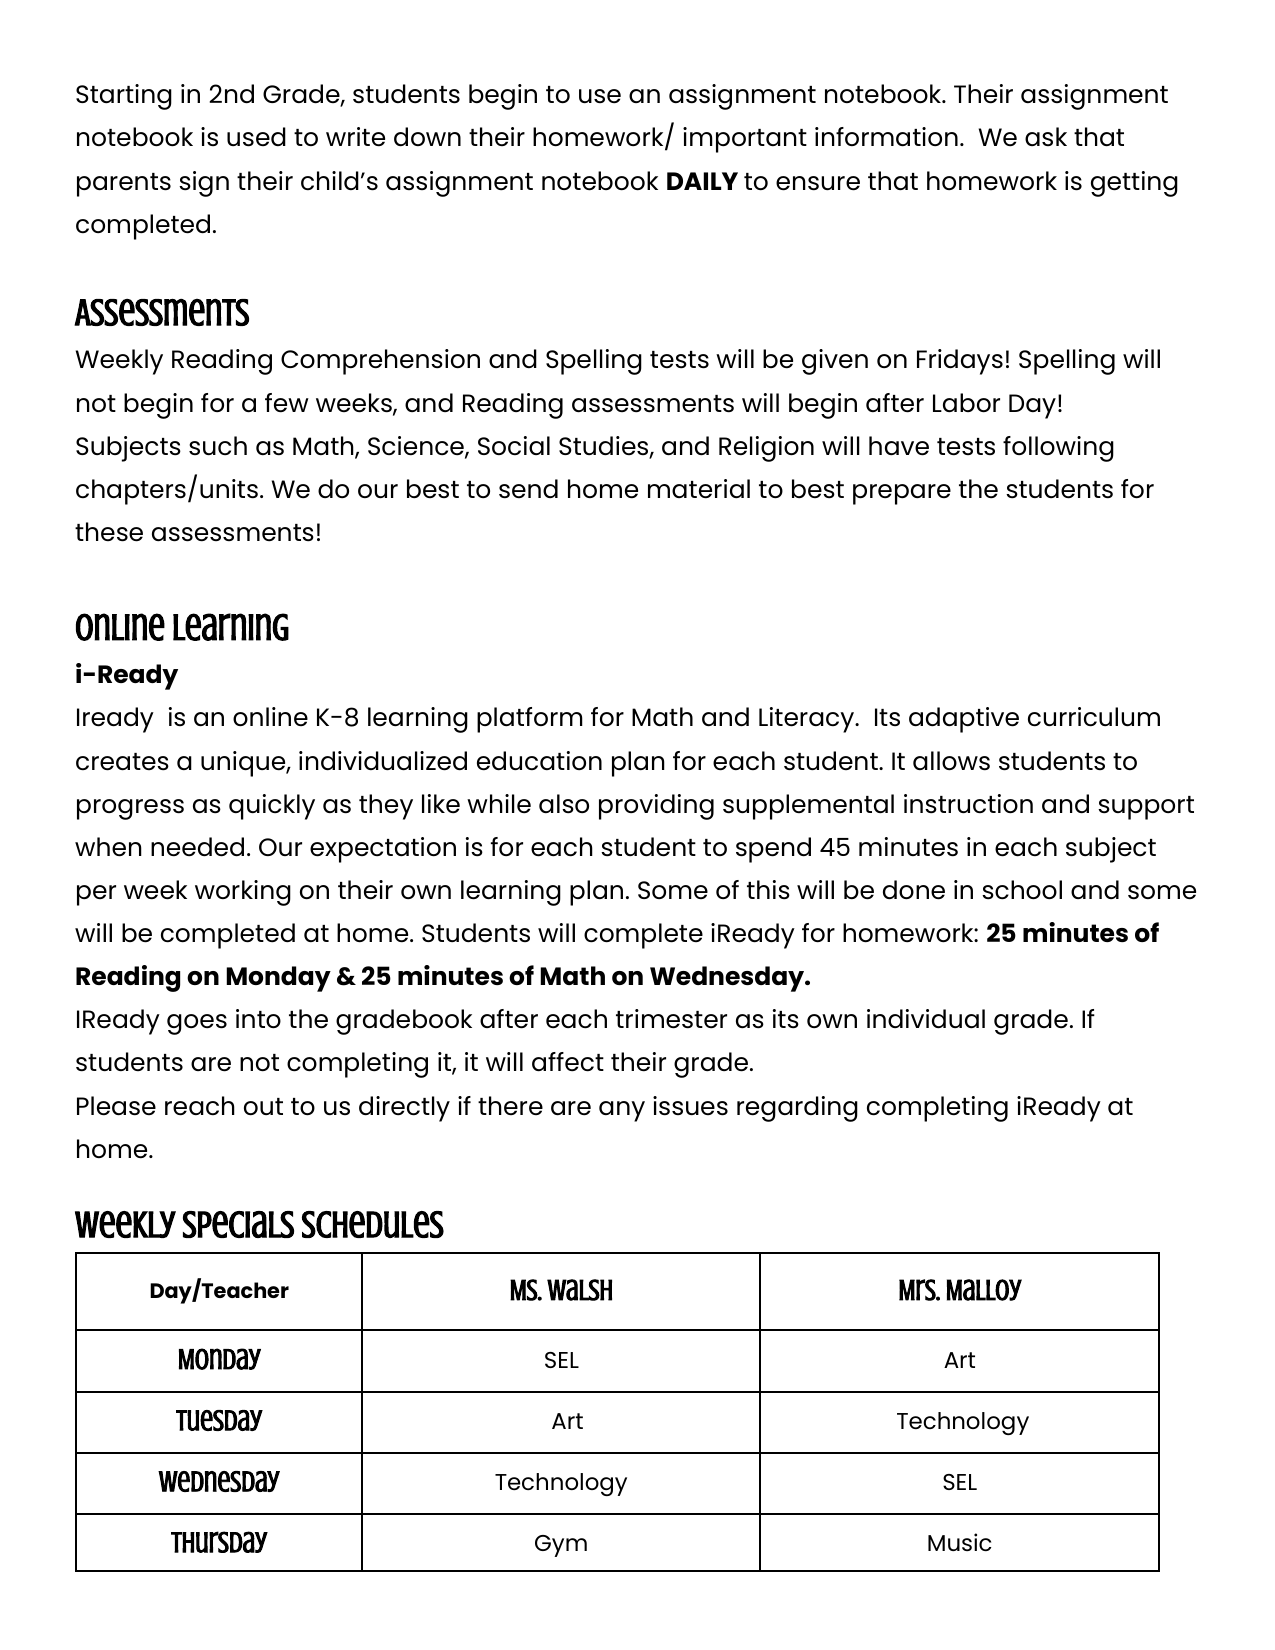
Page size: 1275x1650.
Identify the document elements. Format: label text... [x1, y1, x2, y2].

text Iready is an online K-8 learning platform for Math and Literacy. Its adaptive curriculum creates a unique, individualized education plan for each student. It allows students to progress as quickly as they like while also providing supplemental instruction and support when needed. Our expectation is for each student to spend 45 minutes in each subject per week working on their own learning plan. Some of this will be done in school and some will be completed at home. Students will complete iReady for homework: 25 minutes of Reading on Monday & 25 minutes of Math on Wednesday. [75, 698, 1200, 994]
table_cell Gym [363, 1515, 759, 1570]
table_cell Music [761, 1515, 1158, 1570]
table_cell SEL [363, 1331, 759, 1391]
table_cell Monday [77, 1331, 361, 1391]
table_cell Technology [761, 1393, 1158, 1452]
table_cell Wednesday [77, 1454, 361, 1513]
text Weekly Specials Schedules [75, 1203, 1200, 1246]
text Assessments [75, 291, 1200, 334]
table_cell Art [761, 1331, 1158, 1391]
text i-Ready [75, 655, 1200, 692]
table_header Ms. Walsh [363, 1254, 759, 1329]
text IReady goes into the gradebook after each trimester as its own individual grade. If students are not completing it, it will affect their grade. [75, 1000, 1200, 1081]
text Weekly Reading Comprehension and Spelling tests will be given on Fridays! Spelling will not begin for a few weeks, and Reading assessments will begin after Labor Day! [75, 340, 1200, 421]
table_header Mrs. Malloy [761, 1254, 1158, 1329]
table_cell SEL [761, 1454, 1158, 1513]
table_cell Art [363, 1393, 759, 1452]
text Please reach out to us directly if there are any issues regarding completing iReady at home. [75, 1086, 1200, 1167]
text Starting in 2nd Grade, students begin to use an assignment notebook. Their assignment notebook is used to write down their homework/ important information. We ask that parents sign their child’s assignment notebook DAILY to ensure that homework is getting completed. [75, 75, 1200, 242]
table_cell Technology [363, 1454, 759, 1513]
table_cell Tuesday [77, 1393, 361, 1452]
table_cell Thursday [77, 1515, 361, 1570]
text Subjects such as Math, Science, Social Studies, and Religion will have tests following chapters/units. We do our best to send home material to best prepare the students for these assessments! [75, 426, 1200, 550]
table_header Day/Teacher [77, 1254, 361, 1329]
text Online Learning [75, 605, 1200, 648]
